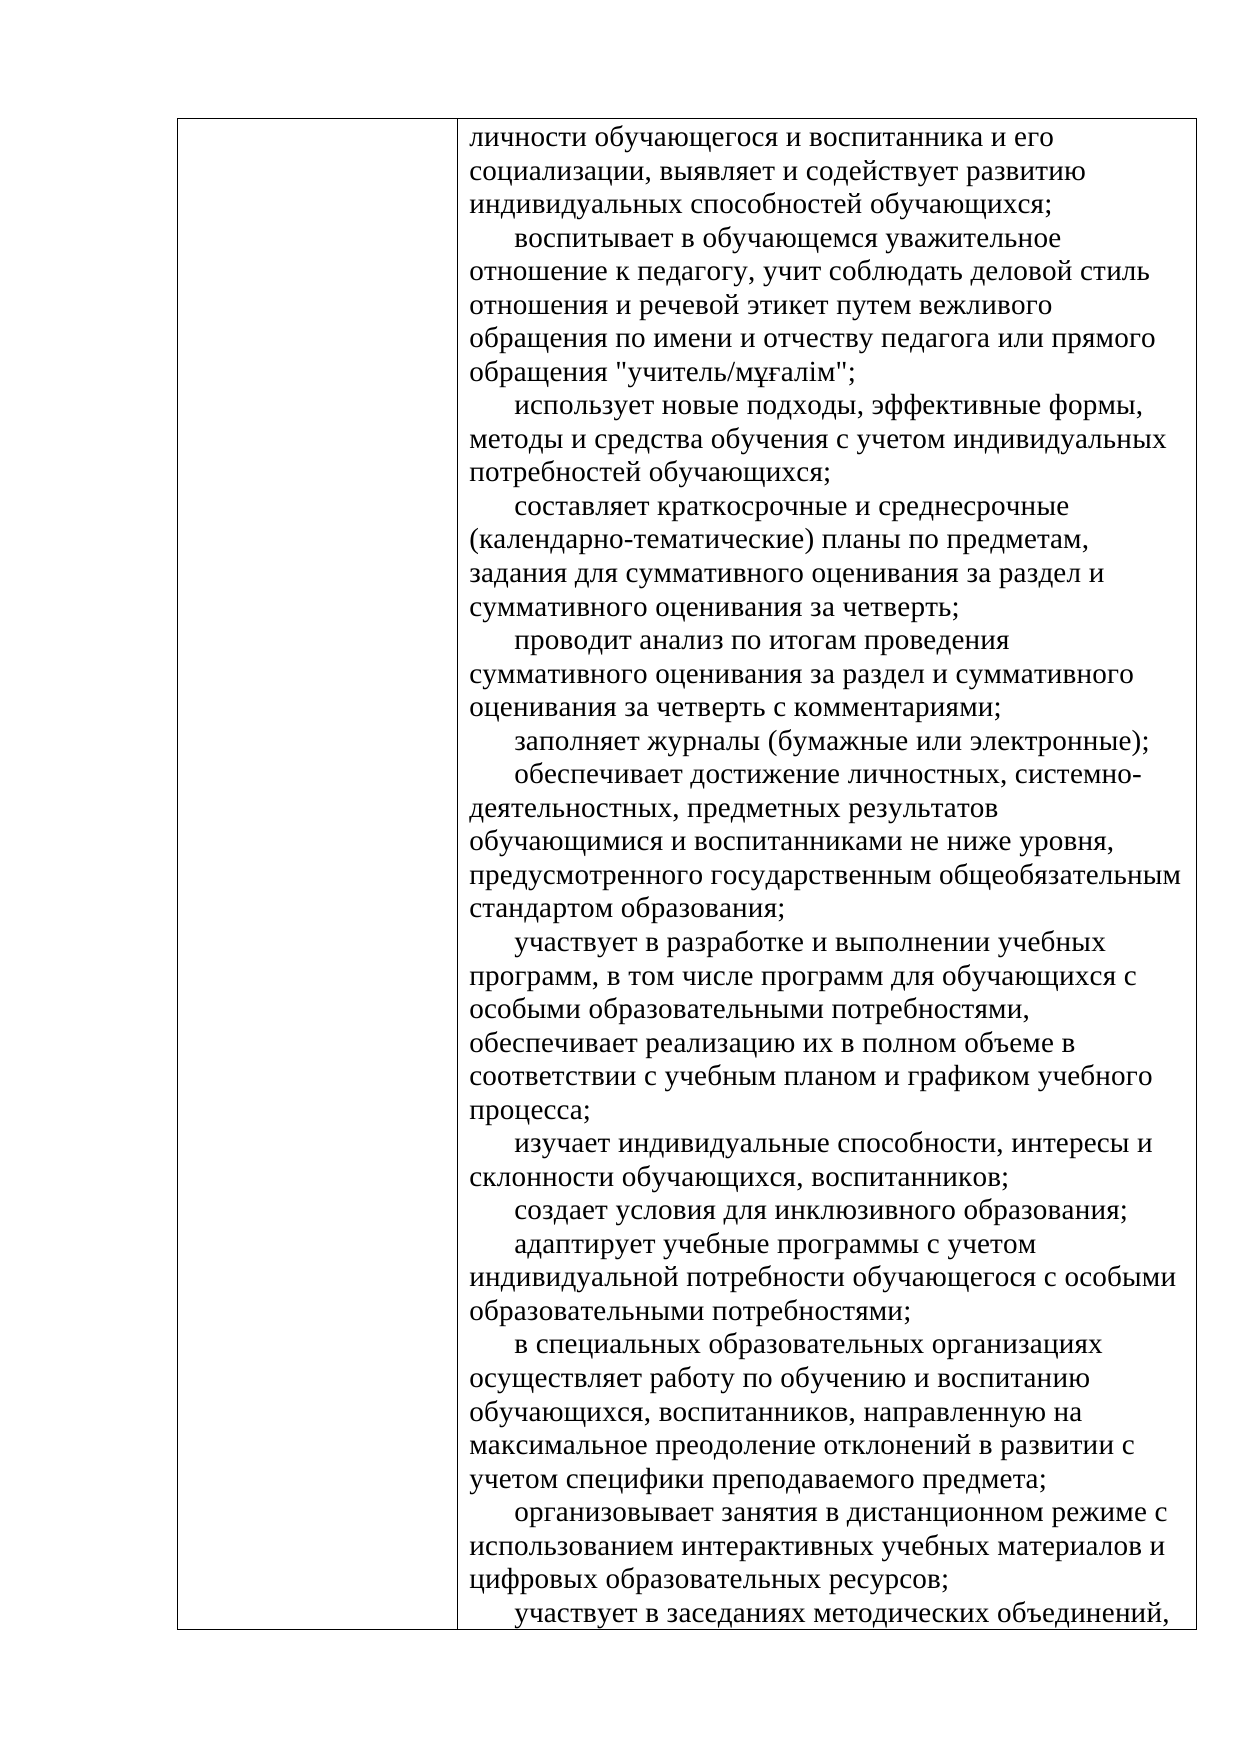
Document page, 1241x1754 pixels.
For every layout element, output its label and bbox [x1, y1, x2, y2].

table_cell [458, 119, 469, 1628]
table_cell [178, 119, 457, 1628]
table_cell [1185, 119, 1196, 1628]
